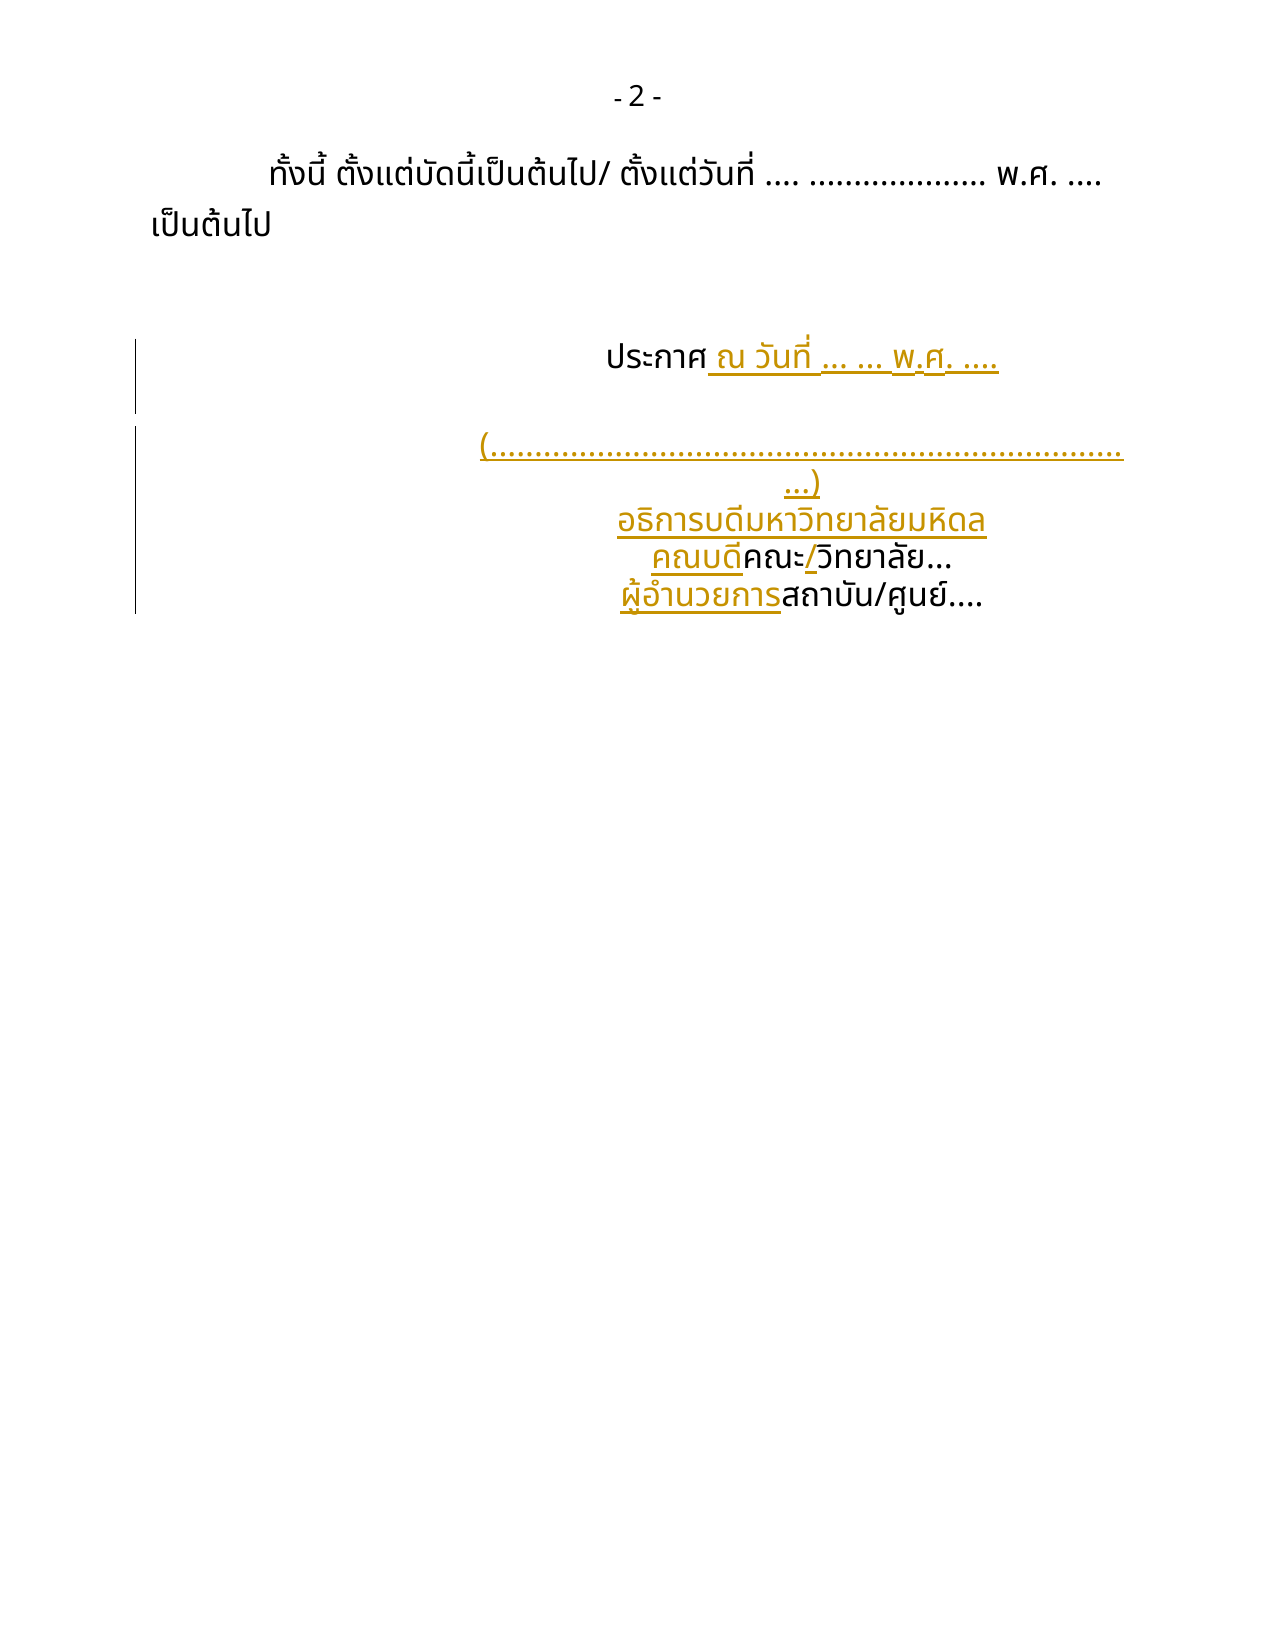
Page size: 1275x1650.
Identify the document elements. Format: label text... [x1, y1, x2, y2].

text สถาบัน/ศูนย์.... [478, 576, 1125, 613]
text คณะวิทยาลัย... [478, 501, 1125, 576]
text ทั้งนี้ ตั้งแต่บัดนี้เป็นต้นไป/ ตั้งแต่วันที่ .... .................... พ.ศ. .... เป็นต้นไป [150, 150, 1125, 251]
text ประกาศ [478, 338, 1125, 376]
